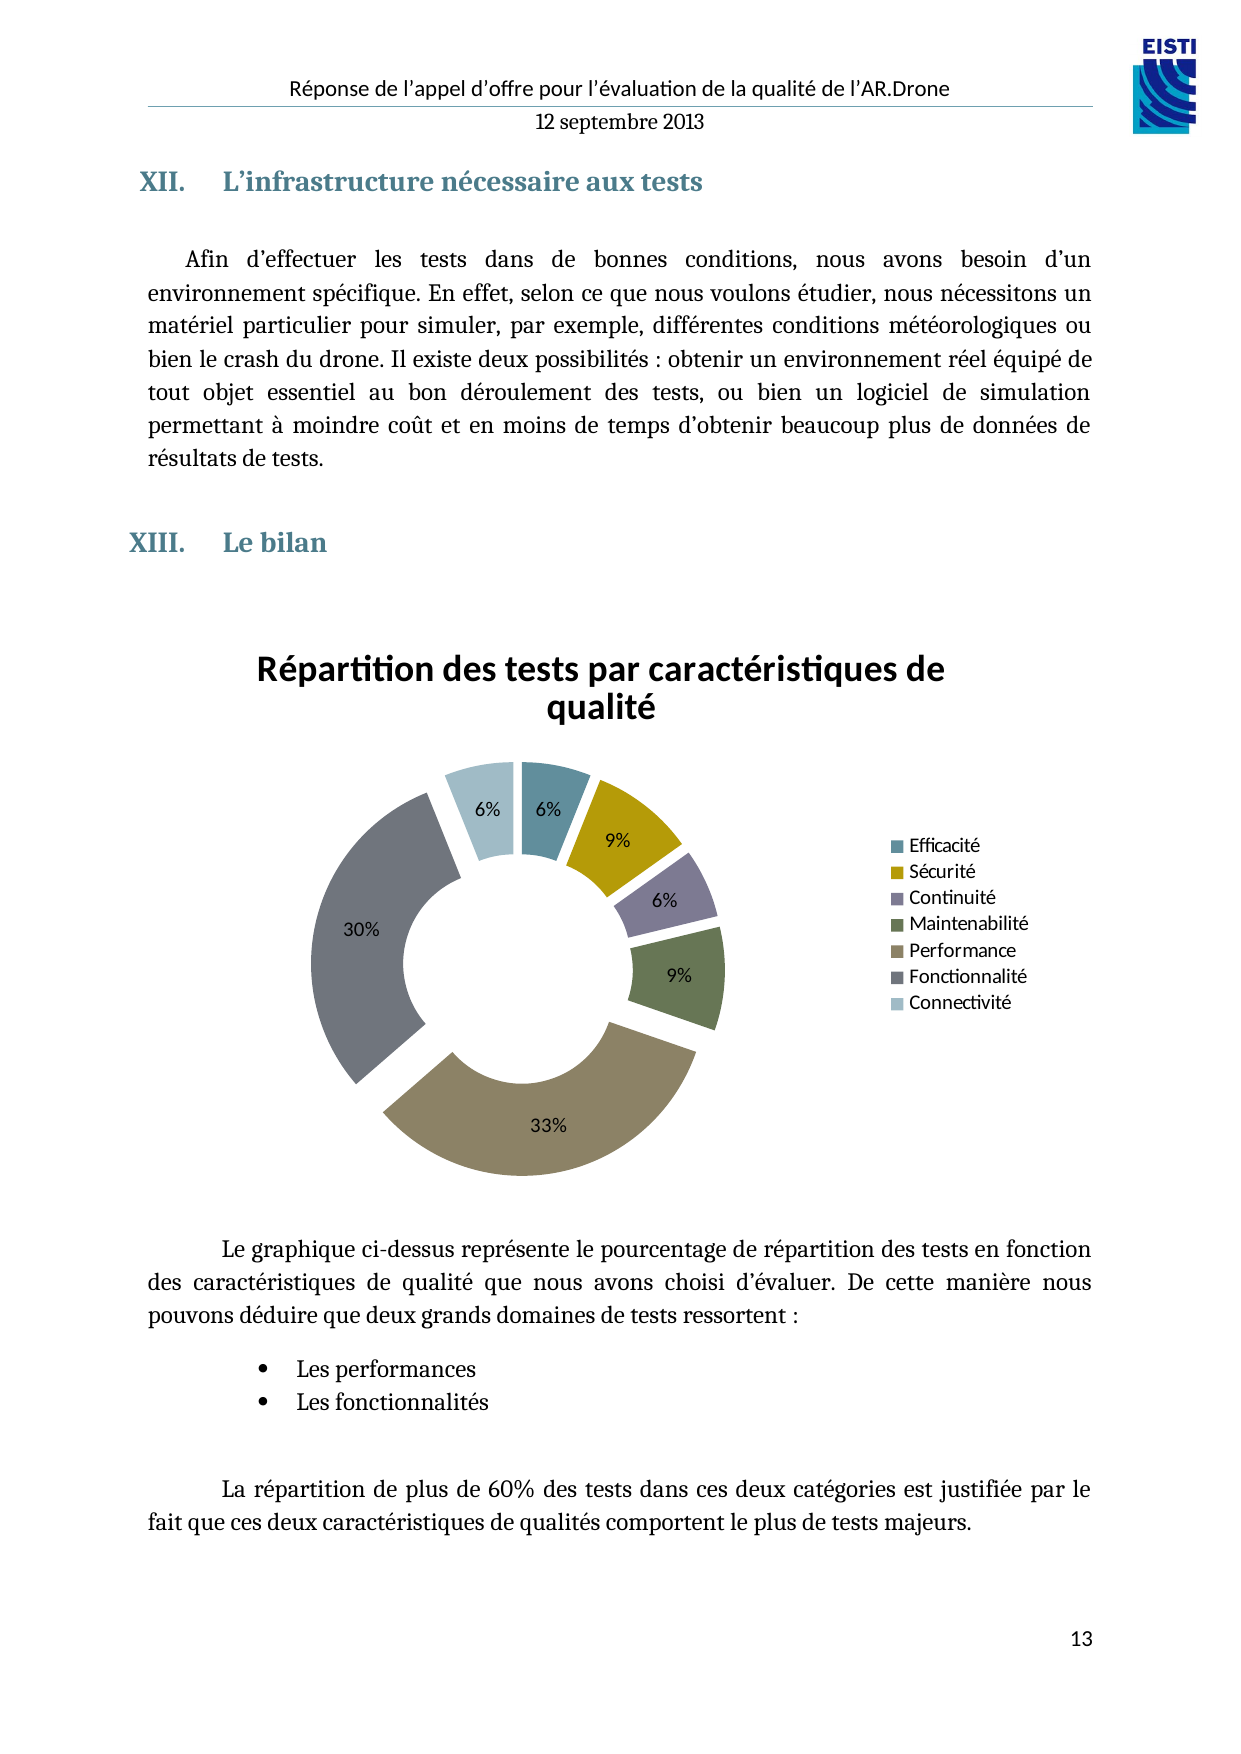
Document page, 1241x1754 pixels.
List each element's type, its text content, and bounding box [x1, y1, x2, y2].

subtitle Le bilan [185, 527, 1093, 560]
list Les fonctionnalités [259, 1388, 1093, 1417]
list Les performances [259, 1355, 1093, 1383]
text Le graphique ci-dessus représente le pourcentage de répartition des tests en fonction des caractéristiques de qualité que nous avons choisi d’évaluer. De cette manière nous pouvons déduire que deux grands domaines de tests ressortent : [148, 1235, 1093, 1330]
subtitle L’infrastructure nécessaire aux tests [185, 166, 1093, 240]
text La répartition de plus de 60% des tests dans ces deux catégories est justifiée par le fait que ces deux caractéristiques de qualités comportent le plus de tests majeurs. [148, 1475, 1093, 1536]
picture [1129, 35, 1202, 137]
text Afin d’effectuer les tests dans de bonnes conditions, nous avons besoin d’un environnement spécifique. En effet, selon ce que nous voulons étudier, nous nécessitons un matériel particulier pour simuler, par exemple, différentes conditions météorologiques ou bien le crash du drone. Il existe deux possibilités : obtenir un environnement réel équipé de tout objet essentiel au bon déroulement des tests, ou bien un logiciel de simulation permettant à moindre coût et en moins de temps d’obtenir beaucoup plus de données de résultats de tests. [148, 245, 1093, 472]
